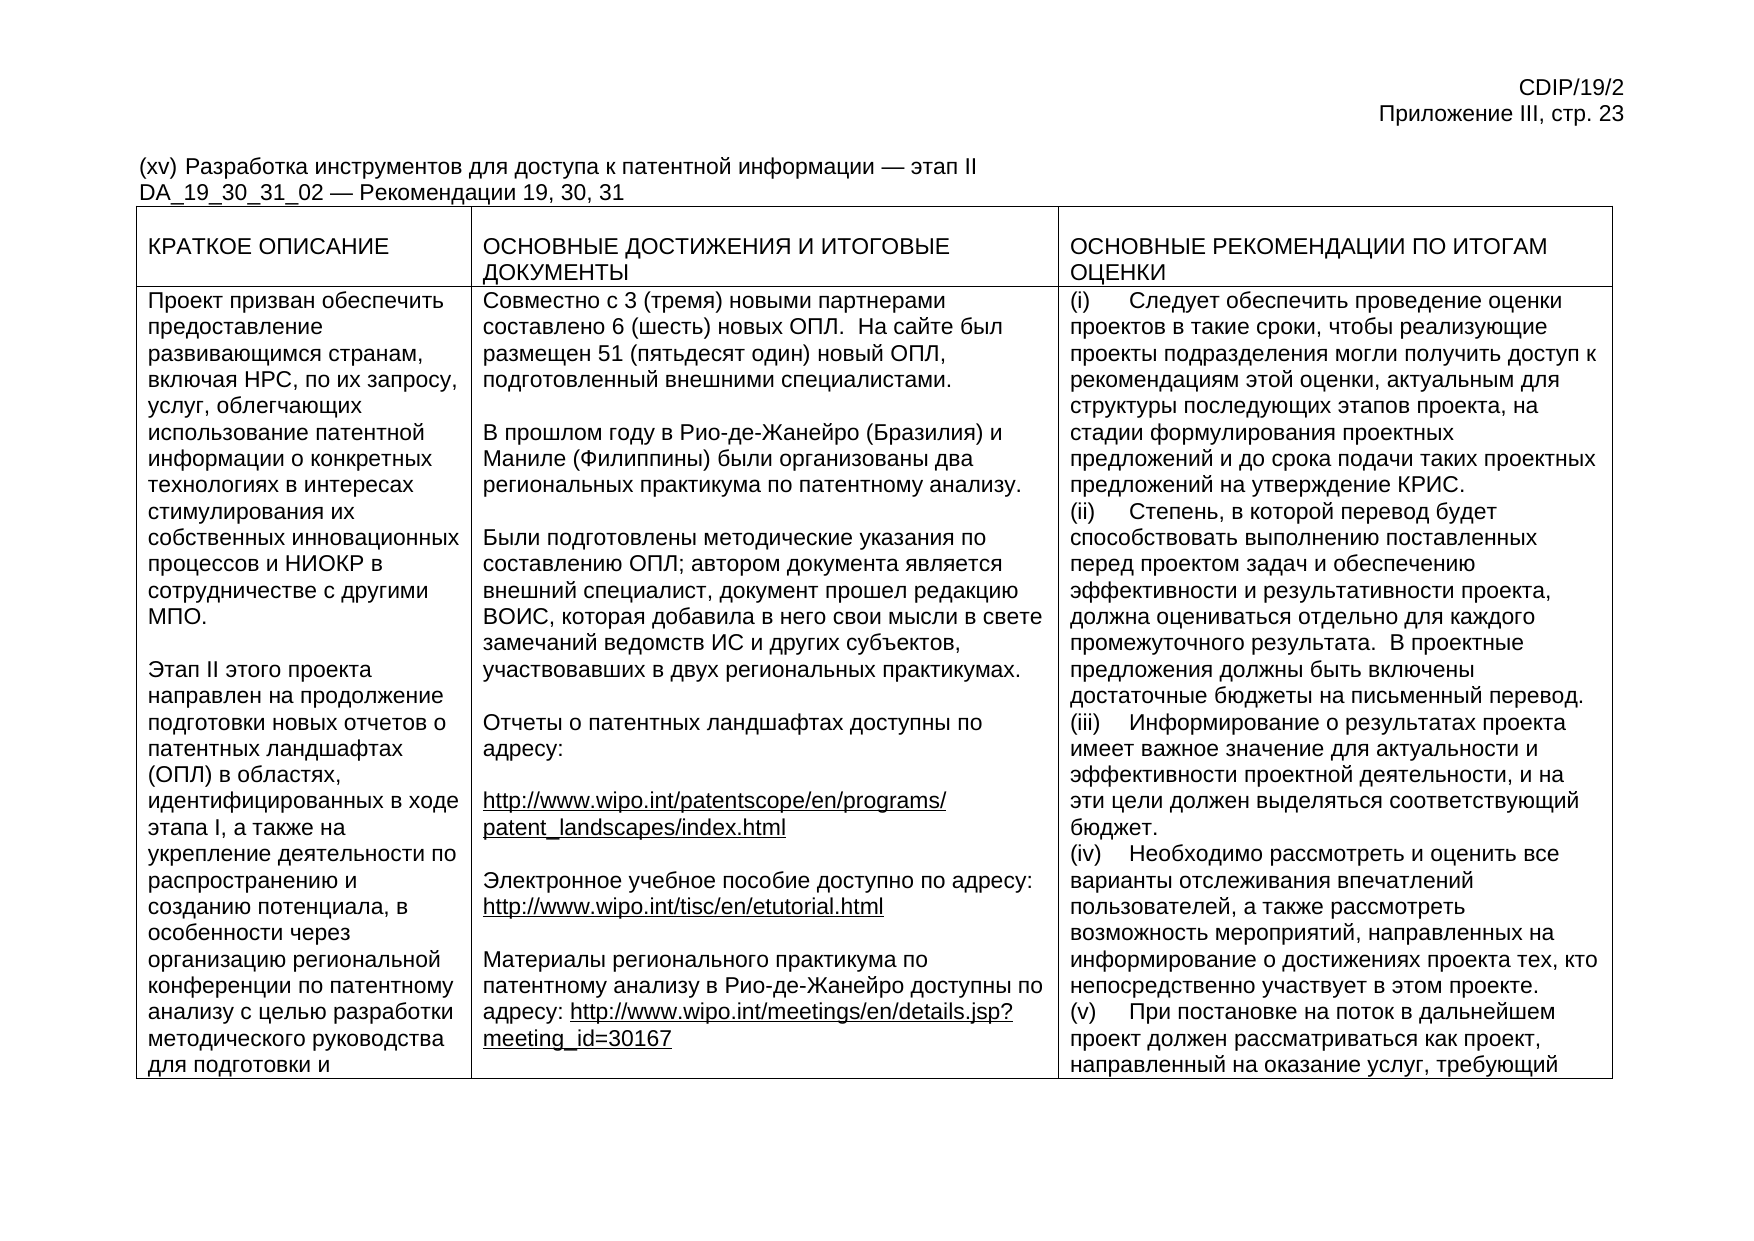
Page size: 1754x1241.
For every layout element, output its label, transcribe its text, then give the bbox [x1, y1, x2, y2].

table_header ОСНОВНЫЕ ДОСТИЖЕНИЯ И ИТОГОВЫЕ ДОКУМЕНТЫ [472, 207, 1058, 286]
list Разработка инструментов для доступа к патентной информации — этап II [139, 153, 1624, 179]
table_header КРАТКОЕ ОПИСАНИЕ [137, 207, 471, 286]
text DA_19_30_31_02 — Рекомендации 19, 30, 31 [139, 179, 1624, 206]
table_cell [1059, 287, 1612, 1077]
table_header ОСНОВНЫЕ РЕКОМЕНДАЦИИ ПО ИТОГАМ ОЦЕНКИ [1059, 207, 1612, 286]
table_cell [472, 287, 1058, 1077]
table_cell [137, 287, 471, 1077]
